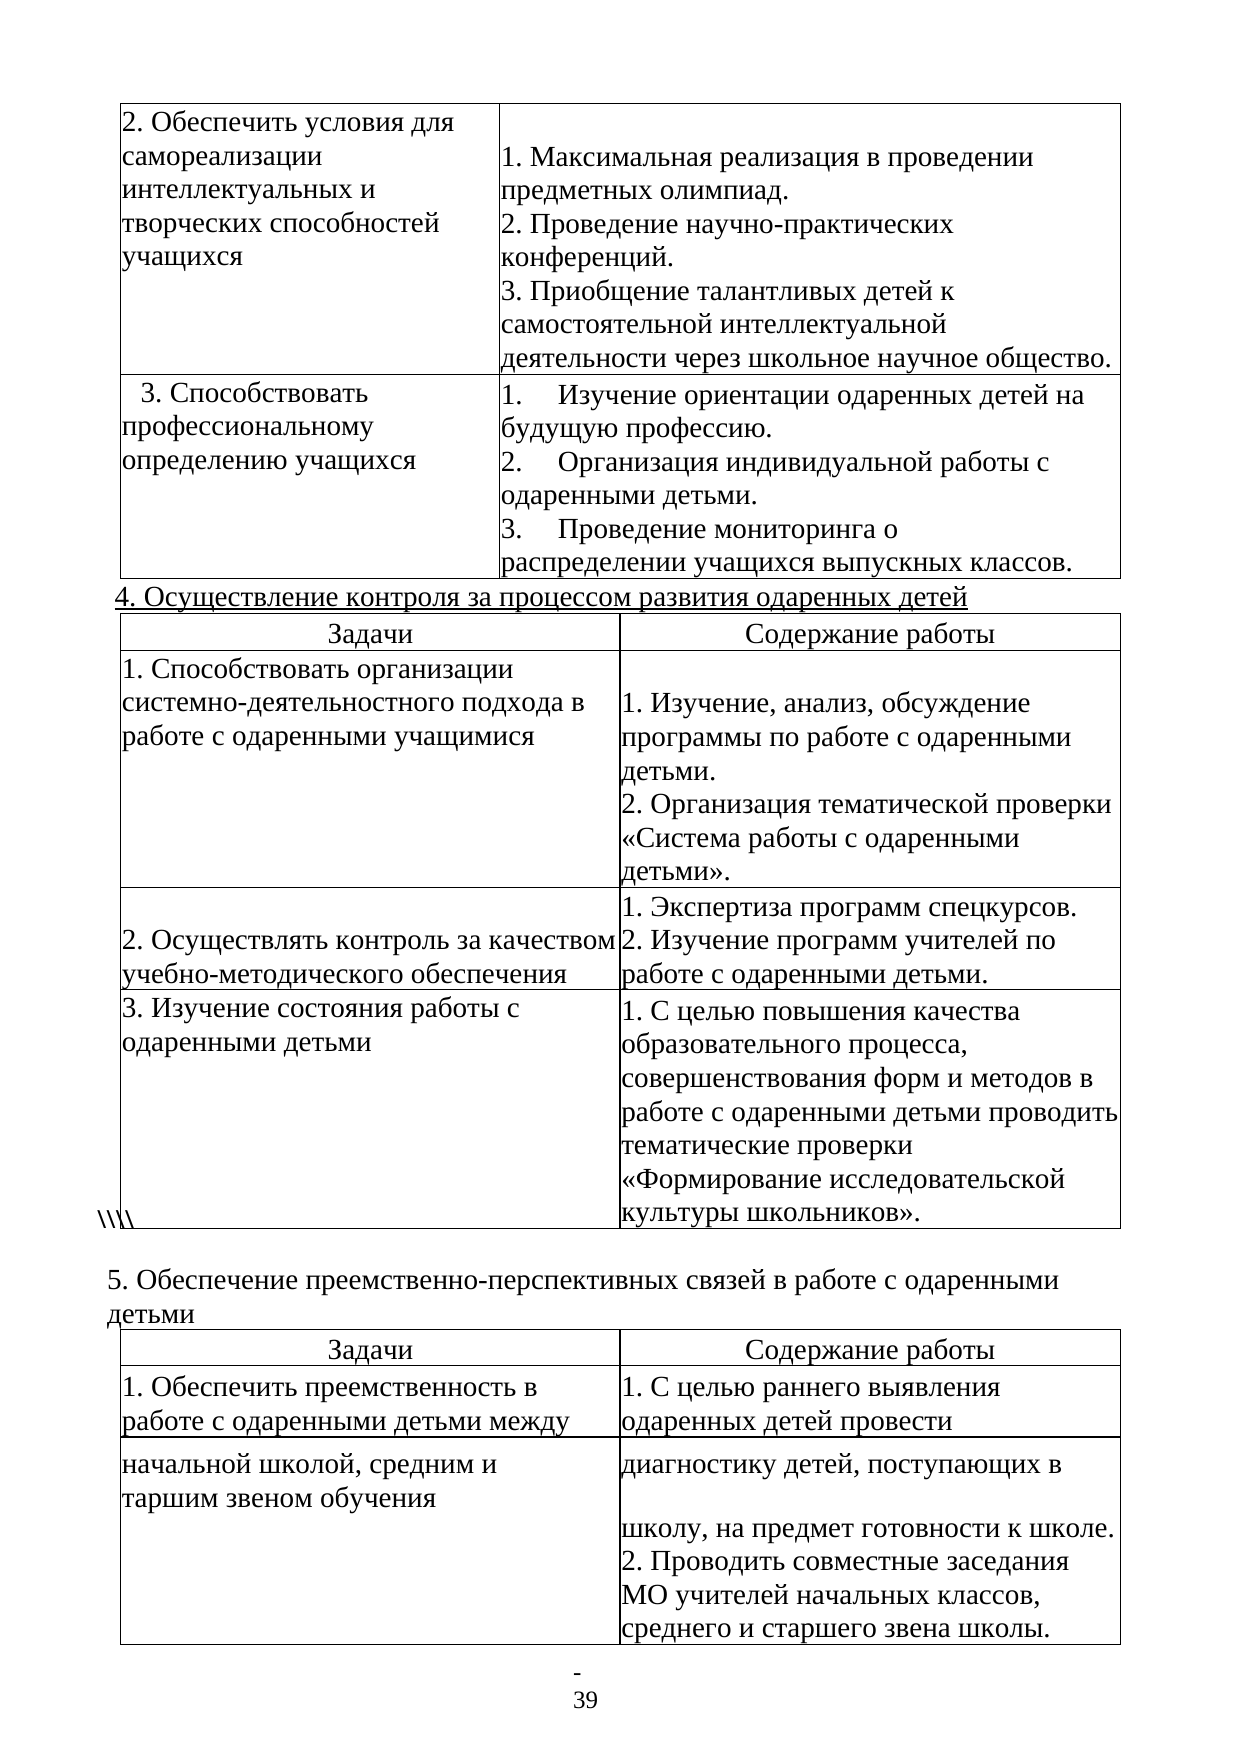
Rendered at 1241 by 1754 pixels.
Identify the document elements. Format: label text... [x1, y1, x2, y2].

table_cell 3. Способствовать профессиональному определению учащихся [121, 375, 499, 578]
table_cell 1. С целью повышения качества образовательного процесса, совершенствования форм и методов в работе с одаренными детьми проводить тематические проверки «Формирование исследовательской культуры школьников». [621, 990, 1120, 1228]
table_cell 1. Изучение, анализ, обсуждение программы по работе с одаренными детьми. 2. Организация тематической проверки «Система работы с одаренными детьми». [621, 651, 1120, 887]
table_header начальной школой, средним и [121, 1438, 619, 1480]
table_header Содержание работы [621, 1330, 1120, 1365]
table_header Задачи [121, 614, 619, 650]
table_cell 1. Способствовать организации системно-деятельностного подхода в работе с одаренными учащимися [121, 651, 619, 887]
table_header диагностику детей, поступающих в [621, 1438, 1120, 1480]
table_cell 1. С целью раннего выявления одаренных детей провести [621, 1366, 1120, 1436]
text 4. Осуществление контроля за процессом развития одаренных детей [114, 579, 1144, 613]
table_header Задачи [121, 1330, 619, 1365]
table_cell Изучение ориентации одаренных детей на будущую профессию. Организация индивидуальной работы с одаренными детьми. Проведение мониторинга о распределении учащихся выпускных классов. [500, 375, 1120, 578]
text 5. Обеспечение преемственно-перспективных связей в работе с одаренными детьми [107, 1262, 1144, 1329]
table_cell 3. Изучение состояния работы с одаренными детьми [121, 990, 619, 1228]
table_header Содержание работы [621, 614, 1120, 650]
table_cell Максимальная реализация в проведении предметных олимпиад. Проведение научно-практических конференций. Приобщение талантливых детей к самостоятельной интеллектуальной деятельности через школьное научное общество. [500, 104, 1120, 374]
table_cell 1. Экспертиза программ спецкурсов. 2. Изучение программ учителей по работе с одаренными детьми. [621, 888, 1120, 989]
table_cell школу, на предмет готовности к школе. 2. Проводить совместные заседания МО учителей начальных классов, среднего и старшего звена школы. [621, 1480, 1120, 1644]
table_cell таршим звеном обучения [121, 1480, 619, 1644]
table_cell 2. Обеспечить условия для самореализации интеллектуальных и творческих способностей учащихся [121, 104, 499, 374]
table_cell 1. Обеспечить преемственность в работе с одаренными детьми между [121, 1366, 619, 1436]
table_cell 2. Осуществлять контроль за качеством учебно-методического обеспечения [121, 888, 619, 989]
